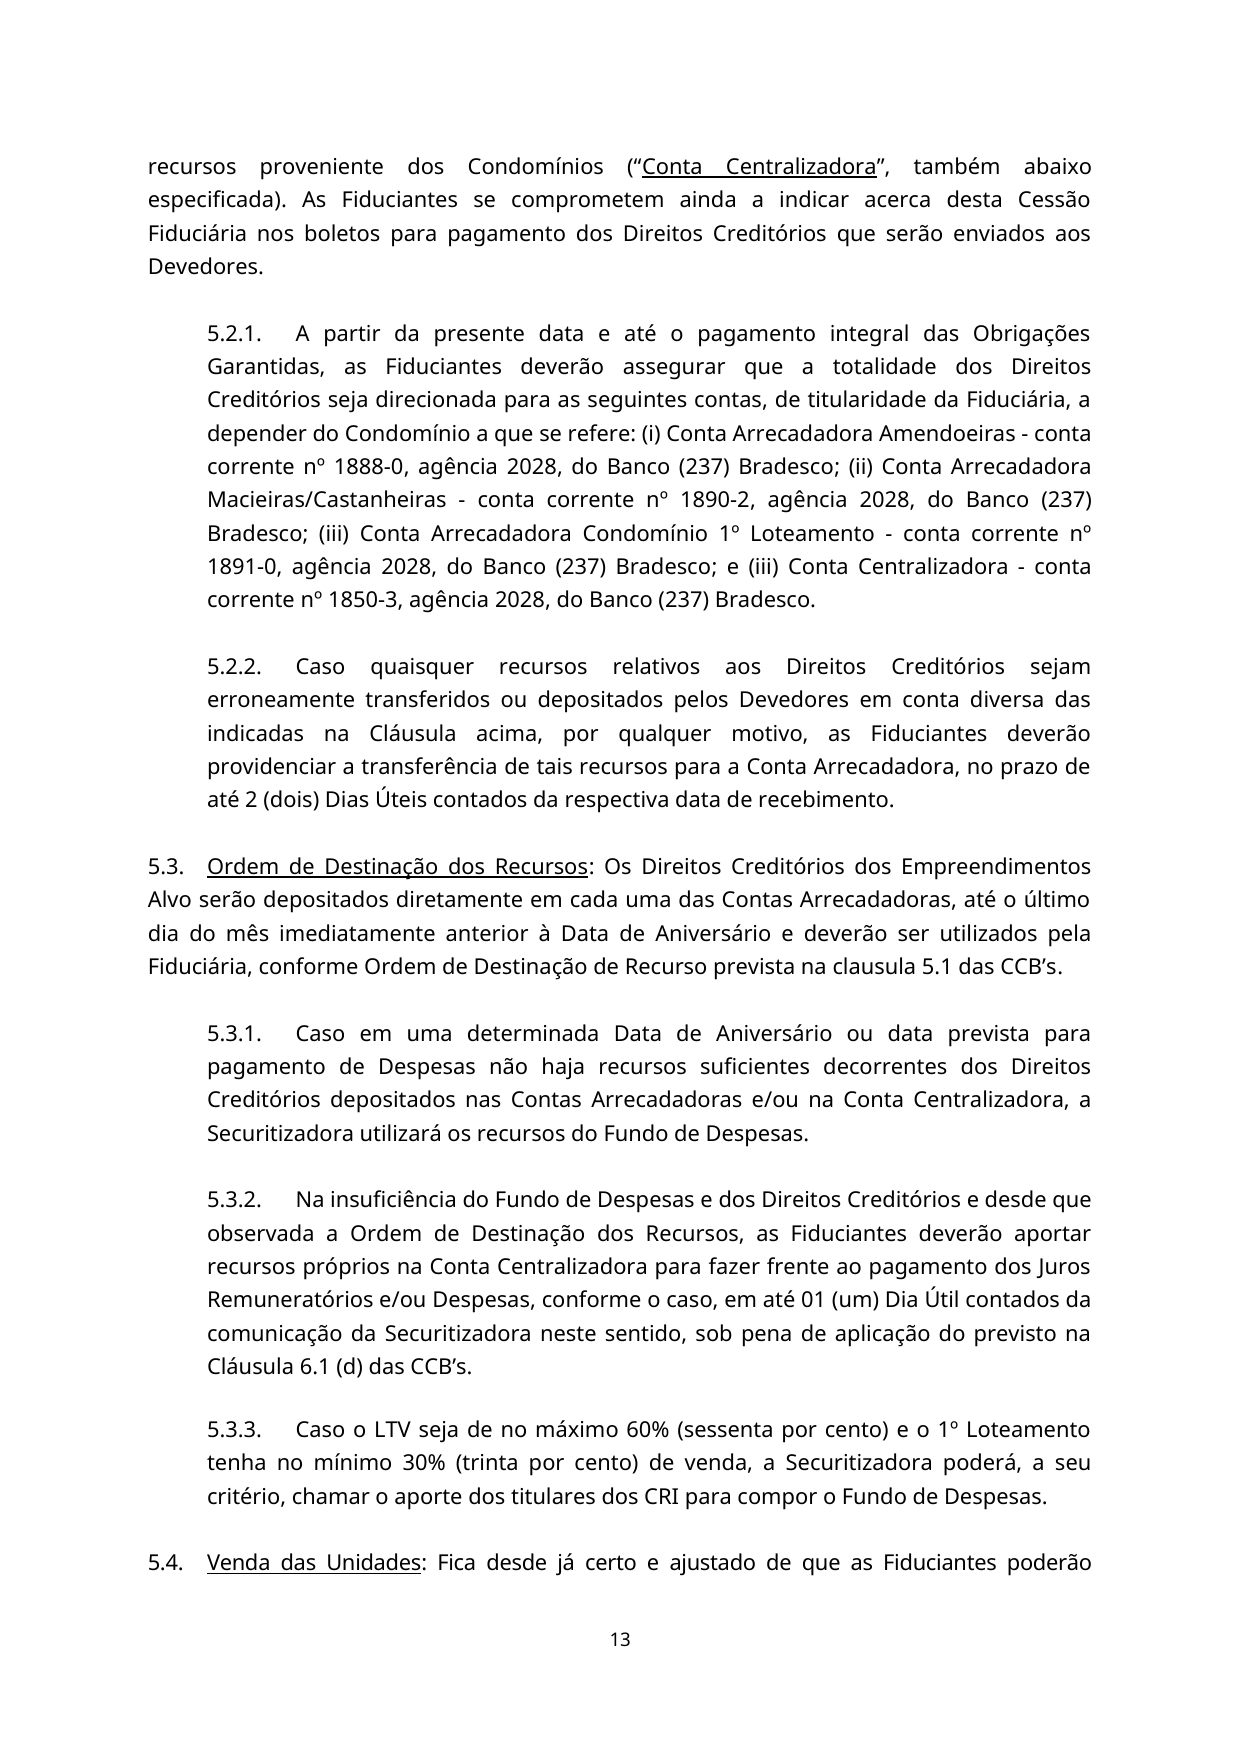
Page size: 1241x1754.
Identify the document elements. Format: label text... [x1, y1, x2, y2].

list A partir da presente data e até o pagamento integral das Obrigações Garantidas, as Fiduciantes deverão assegurar que a totalidade dos Direitos Creditórios seja direcionada para as seguintes contas, de titularidade da Fiduciária, a depender do Condomínio a que se refere: (i) Conta Arrecadadora Amendoeiras - conta corrente nº 1888-0, agência 2028, do Banco (237) Bradesco; (ii) Conta Arrecadadora Macieiras/Castanheiras - conta corrente nº 1890-2, agência 2028, do Banco (237) Bradesco; (iii) Conta Arrecadadora Condomínio 1º Loteamento - conta corrente nº 1891-0, agência 2028, do Banco (237) Bradesco; e (iii) Conta Centralizadora - conta corrente nº 1850-3, agência 2028, do Banco (237) Bradesco. [207, 314, 1092, 614]
list Caso o LTV seja de no máximo 60% (sessenta por cento) e o 1º Loteamento tenha no mínimo 30% (trinta por cento) de venda, a Securitizadora poderá, a seu critério, chamar o aporte dos titulares dos CRI para compor o Fundo de Despesas. [207, 1411, 1092, 1511]
list Caso quaisquer recursos relativos aos Direitos Creditórios sejam erroneamente transferidos ou depositados pelos Devedores em conta diversa das indicadas na Cláusula acima, por qualquer motivo, as Fiduciantes deverão providenciar a transferência de tais recursos para a Conta Arrecadadora, no prazo de até 2 (dois) Dias Úteis contados da respectiva data de recebimento. [207, 648, 1092, 814]
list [148, 1544, 1092, 1577]
list Na insuficiência do Fundo de Despesas e dos Direitos Creditórios e desde que observada a Ordem de Destinação dos Recursos, as Fiduciantes deverão aportar recursos próprios na Conta Centralizadora para fazer frente ao pagamento dos Juros Remuneratórios e/ou Despesas, conforme o caso, em até 01 (um) Dia Útil contados da comunicação da Securitizadora neste sentido, sob pena de aplicação do previsto na Cláusula 6.1 (d) das CCB’s. [207, 1181, 1092, 1381]
list Ordem de Destinação dos Recursos: Os Direitos Creditórios dos Empreendimentos Alvo serão depositados diretamente em cada uma das Contas Arrecadadoras, até o último dia do mês imediatamente anterior à Data de Aniversário e deverão ser utilizados pela Fiduciária, conforme Ordem de Destinação de Recurso prevista na clausula 5.1 das CCB’s. [148, 848, 1092, 981]
list Caso em uma determinada Data de Aniversário ou data prevista para pagamento de Despesas não haja recursos suficientes decorrentes dos Direitos Creditórios depositados nas Contas Arrecadadoras e/ou na Conta Centralizadora, a Securitizadora utilizará os recursos do Fundo de Despesas. [207, 1014, 1092, 1148]
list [148, 148, 1092, 281]
